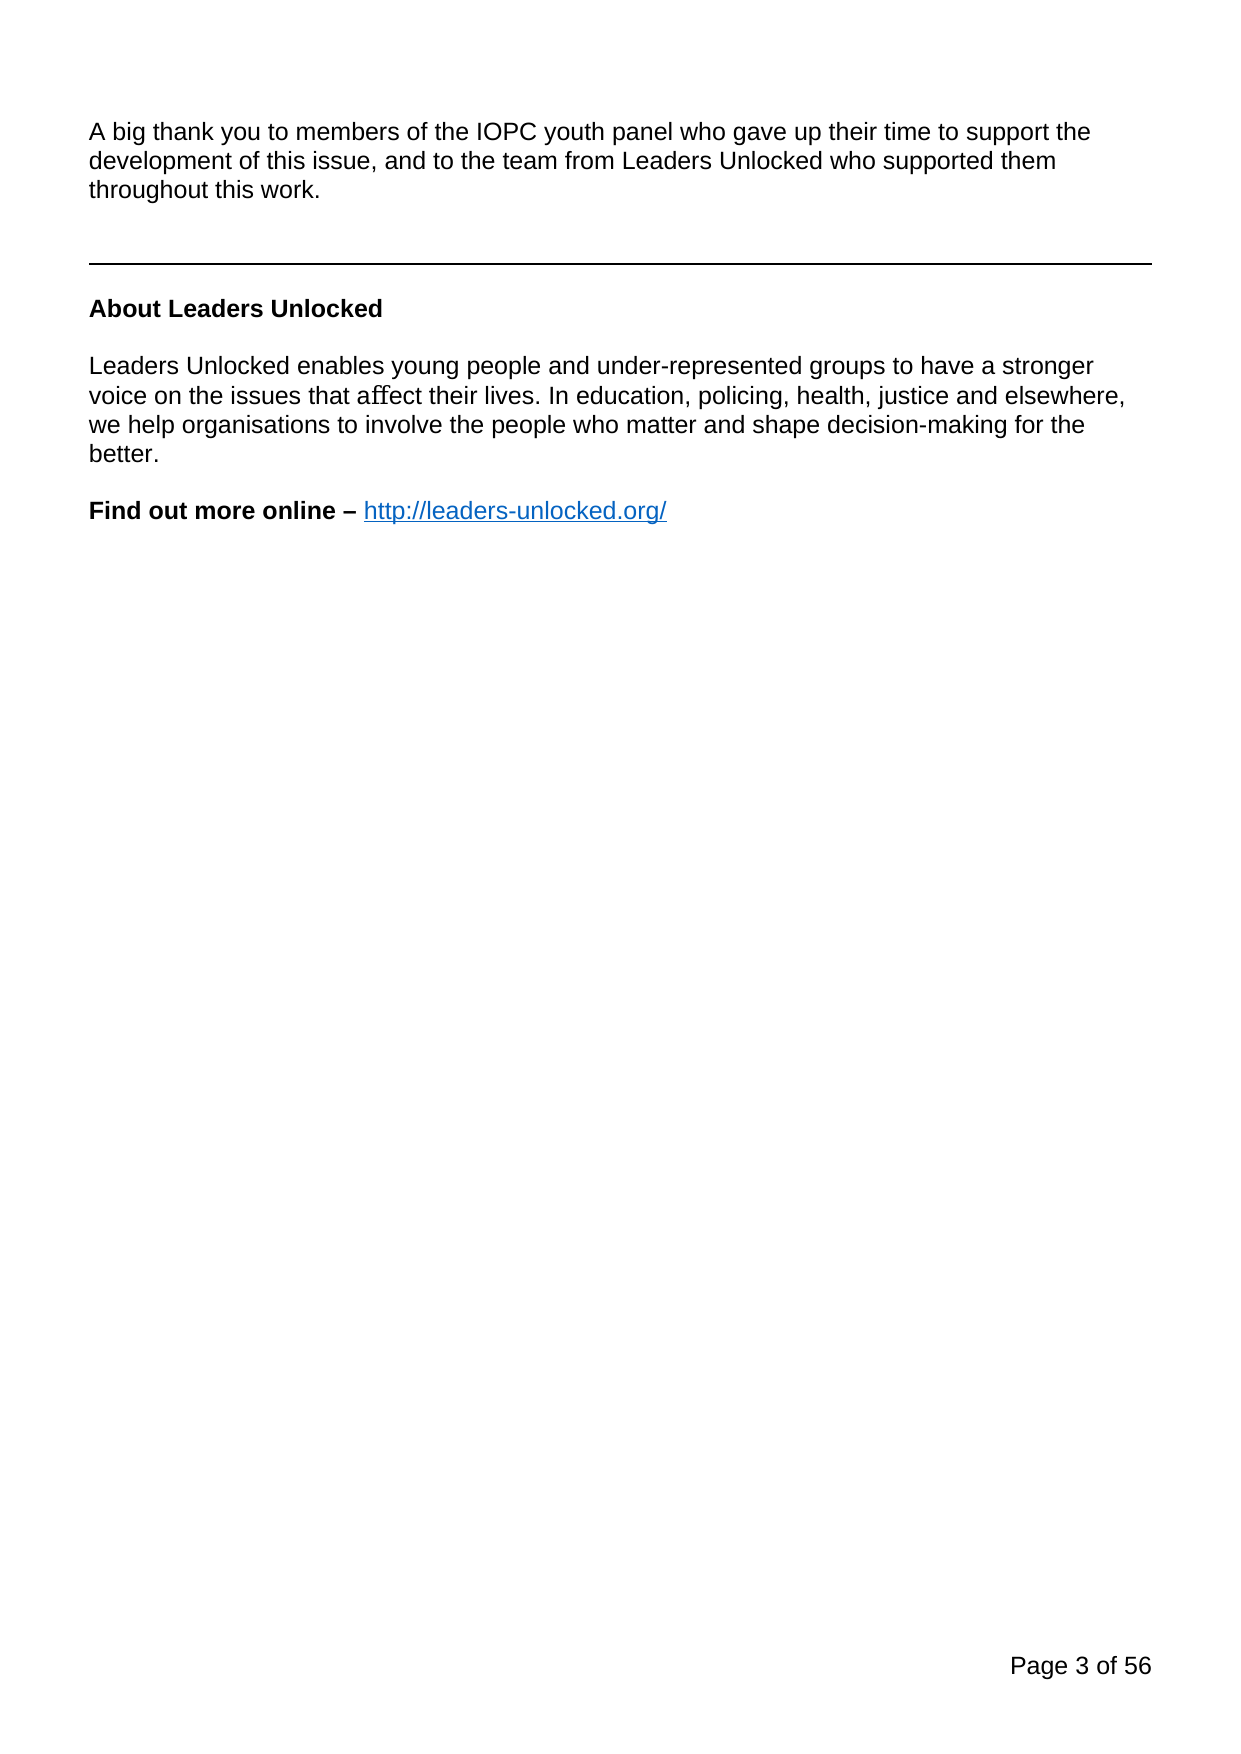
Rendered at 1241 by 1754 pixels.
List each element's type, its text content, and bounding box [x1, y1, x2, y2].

text About Leaders Unlocked [89, 293, 1152, 322]
text Leaders Unlocked enables young people and under-represented groups to have a stronger voice on the issues that aﬀect their lives. In education, policing, health, justice and elsewhere, we help organisations to involve the people who matter and shape decision-making for the better. [89, 351, 1152, 467]
text Find out more online – http://leaders-unlocked.org/ [89, 496, 1152, 525]
text A big thank you to members of the IOPC youth panel who gave up their time to support the development of this issue, and to the team from Leaders Unlocked who supported them throughout this work. [89, 117, 1152, 204]
